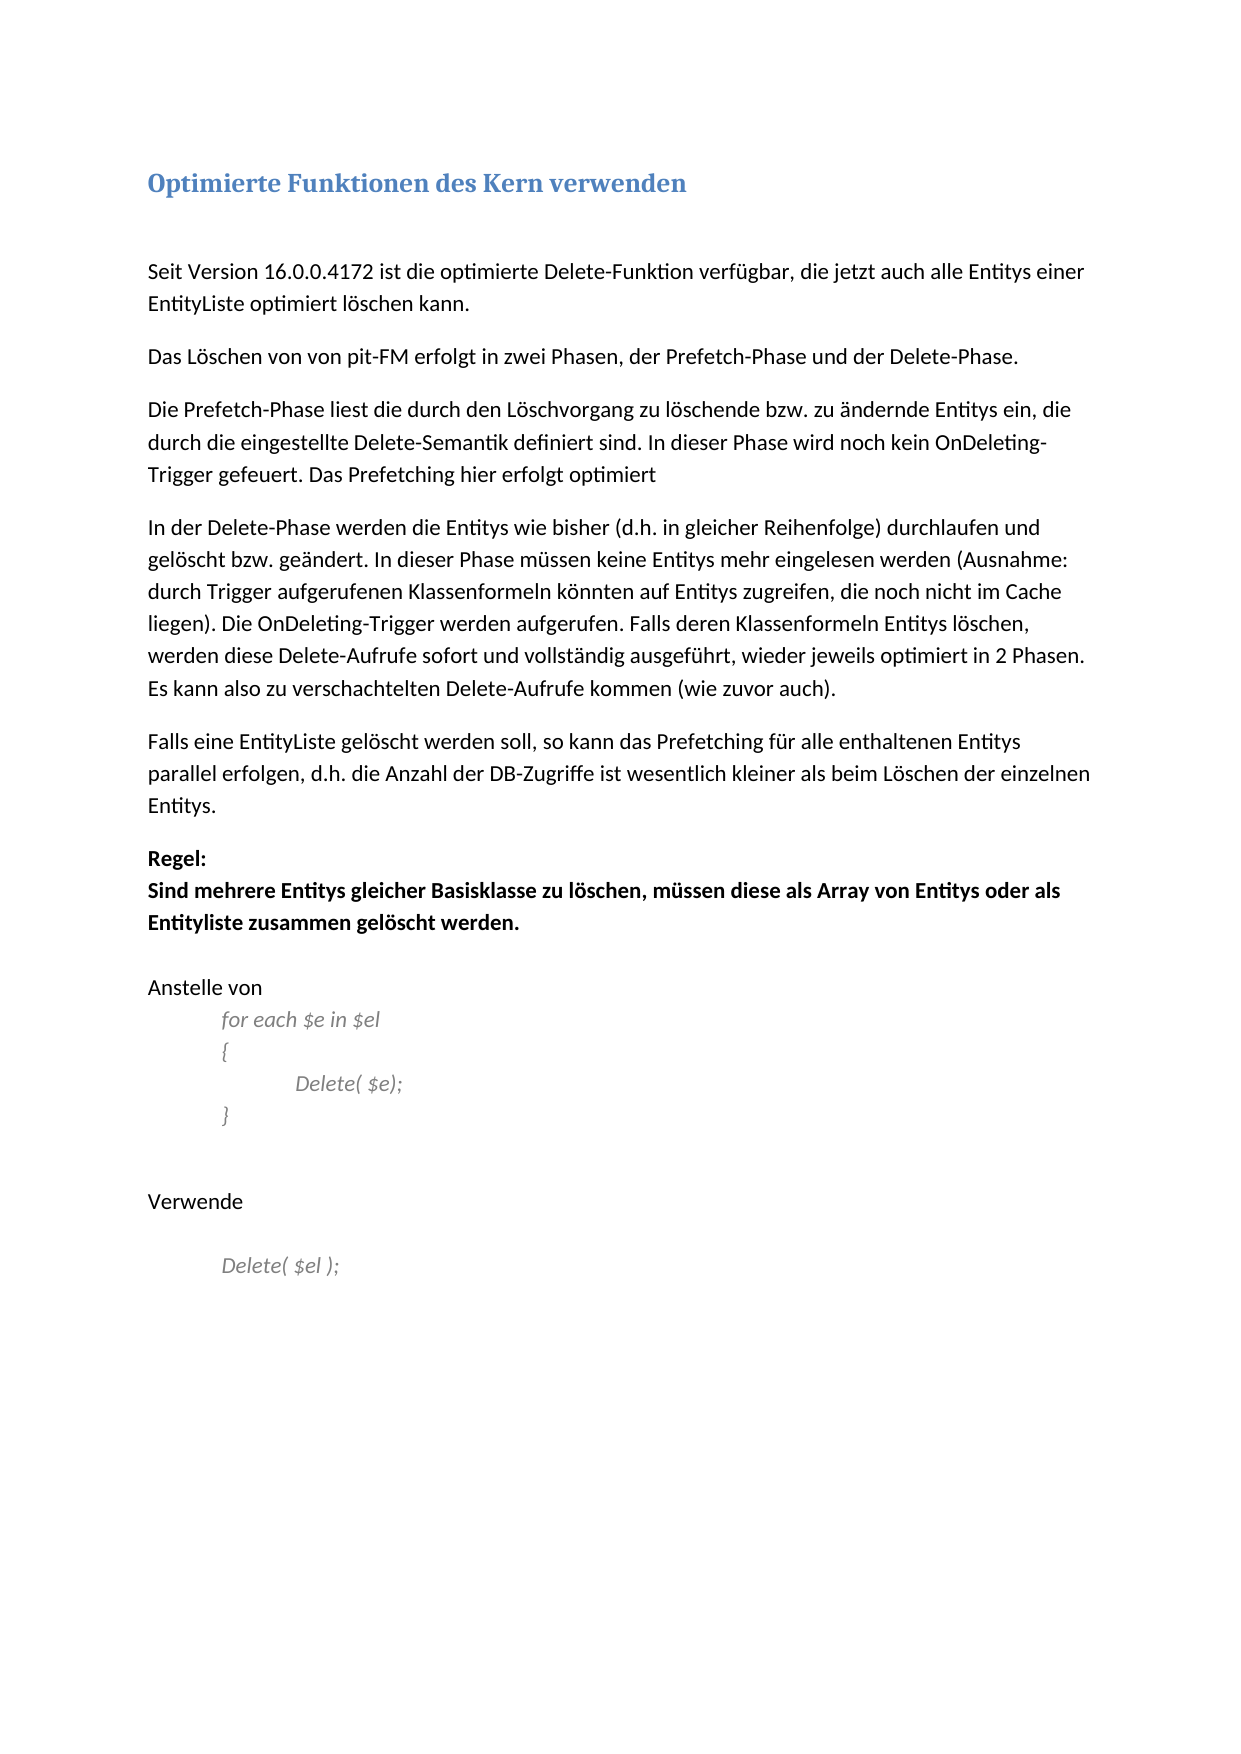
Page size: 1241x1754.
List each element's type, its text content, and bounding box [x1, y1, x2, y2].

text Delete( $el ); [221, 1251, 1093, 1279]
text Verwende [148, 1187, 1093, 1215]
text Regel: [148, 844, 1093, 872]
text Die Prefetch-Phase liest die durch den Löschvorgang zu löschende bzw. zu ändernde Entitys ein, die durch die eingestellte Delete-Semantik definiert sind. In dieser Phase wird noch kein OnDeleting-Trigger gefeuert. Das Prefetching hier erfolgt optimiert [148, 395, 1093, 488]
text Anstelle von [148, 973, 1093, 1001]
text { [221, 1037, 1093, 1065]
text Das Löschen von von pit-FM erfolgt in zwei Phasen, der Prefetch-Phase und der Delete-Phase. [148, 342, 1093, 370]
text Falls eine EntityListe gelöscht werden soll, so kann das Prefetching für alle enthaltenen Entitys parallel erfolgen, d.h. die Anzahl der DB-Zugriffe ist wesentlich kleiner als beim Löschen der einzelnen Entitys. [148, 727, 1093, 819]
text Sind mehrere Entitys gleicher Basisklasse zu löschen, müssen diese als Array von Entitys oder als Entityliste zusammen gelöscht werden. [148, 876, 1093, 937]
text for each $e in $el [221, 1005, 1093, 1033]
text Delete( $e); [221, 1069, 1093, 1097]
subtitle Optimierte Funktionen des Kern verwenden [148, 168, 1093, 199]
text } [221, 1102, 1093, 1130]
text Seit Version 16.0.0.4172 ist die optimierte Delete-Funktion verfügbar, die jetzt auch alle Entitys einer EntityListe optimiert löschen kann. [148, 257, 1093, 317]
text In der Delete-Phase werden die Entitys wie bisher (d.h. in gleicher Reihenfolge) durchlaufen und gelöscht bzw. geändert. In dieser Phase müssen keine Entitys mehr eingelesen werden (Ausnahme: durch Trigger aufgerufenen Klassenformeln könnten auf Entitys zugreifen, die noch nicht im Cache liegen). Die OnDeleting-Trigger werden aufgerufen. Falls deren Klassenformeln Entitys löschen, werden diese Delete-Aufrufe sofort und vollständig ausgeführt, wieder jeweils optimiert in 2 Phasen. Es kann also zu verschachtelten Delete-Aufrufe kommen (wie zuvor auch). [148, 513, 1093, 702]
